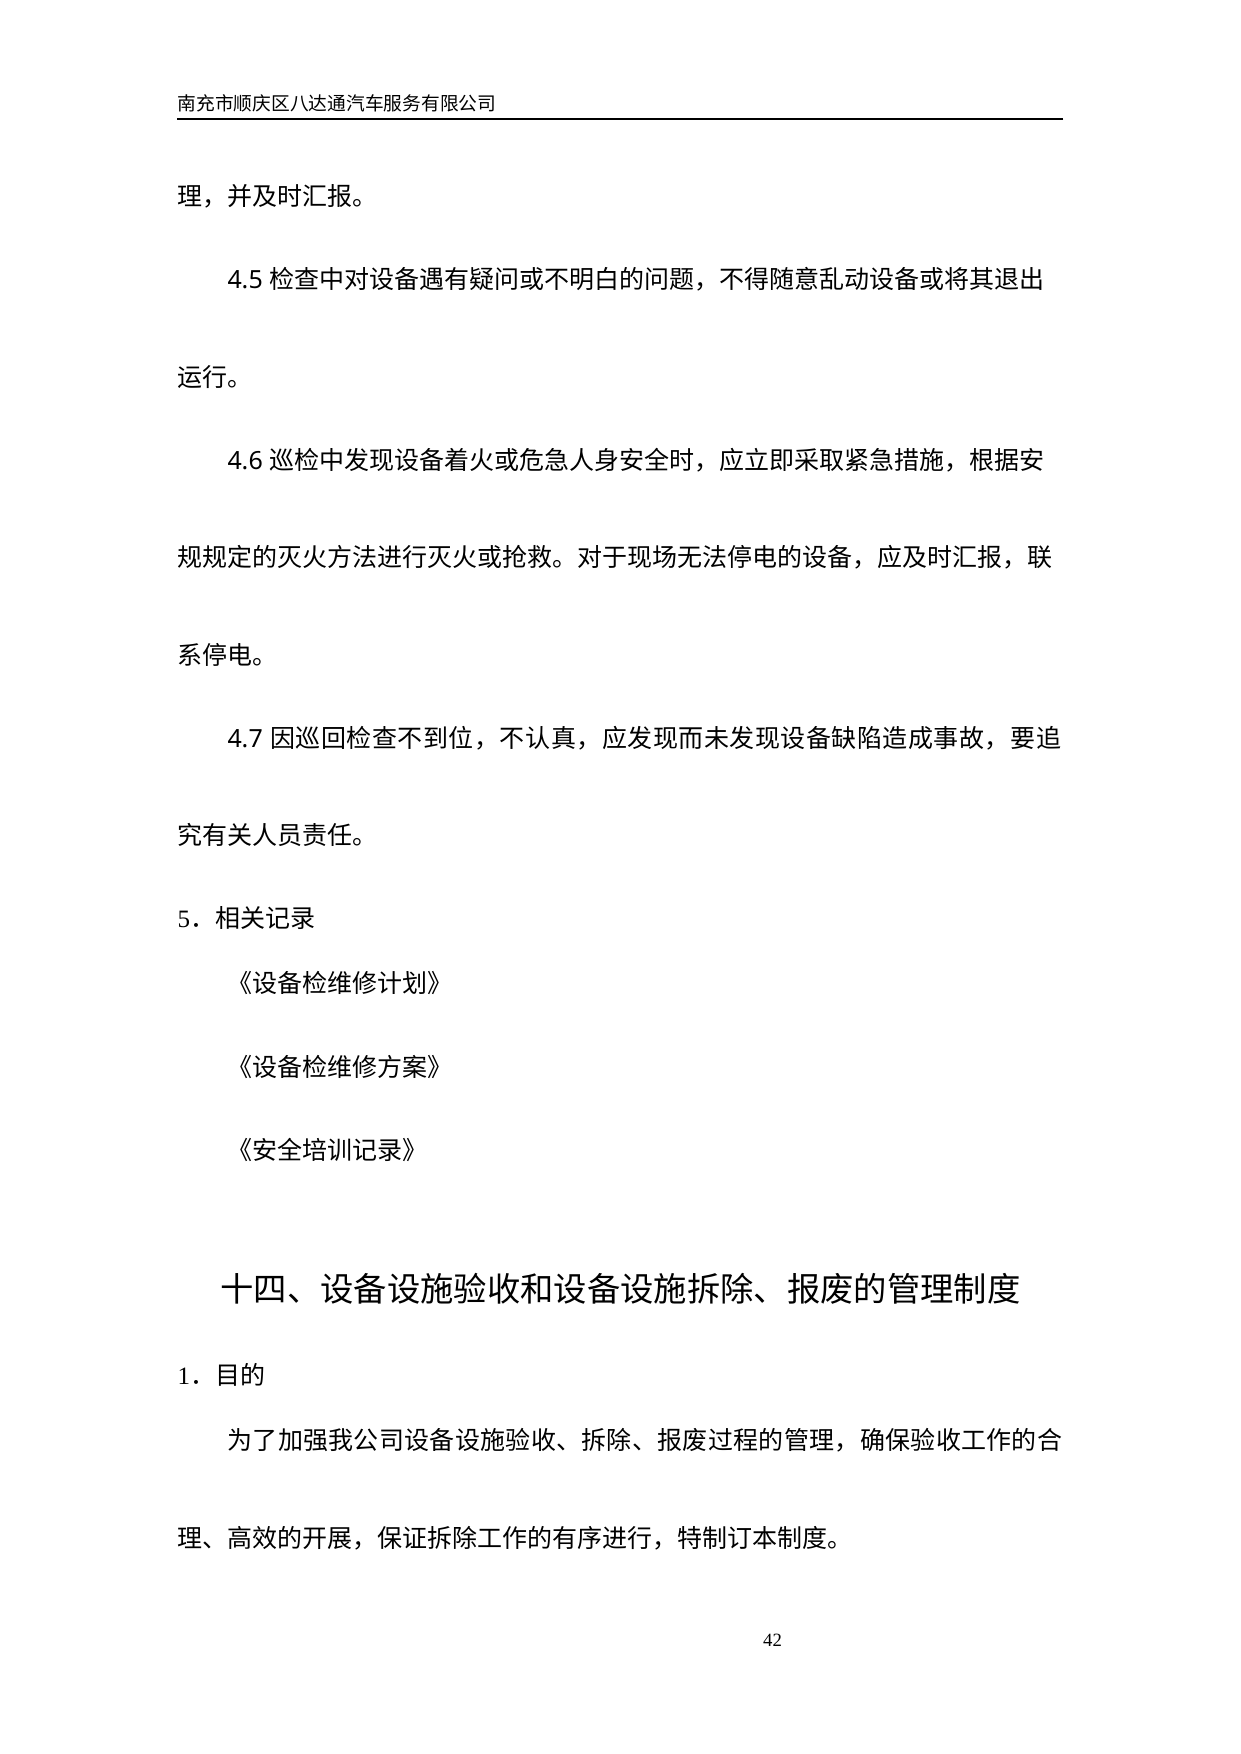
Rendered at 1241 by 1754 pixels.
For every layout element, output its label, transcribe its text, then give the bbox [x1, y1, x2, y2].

text 《设备检维修方案》 [177, 1033, 1063, 1098]
text 5．相关记录 [177, 884, 1063, 949]
text 为了加强我公司设备设施验收、拆除、报废过程的管理，确保验收工作的合理、高效的开展，保证拆除工作的有序进行，特制订本制度。 [177, 1406, 1063, 1569]
text 《安全培训记录》 [177, 1116, 1063, 1181]
text 《设备检维修计划》 [177, 949, 1063, 1014]
text 4.6 巡检中发现设备着火或危急人身安全时，应立即采取紧急措施，根据安规规定的灭火方法进行灭火或抢救。对于现场无法停电的设备，应及时汇报，联系停电。 [177, 426, 1063, 686]
text 4.5 检查中对设备遇有疑问或不明白的问题，不得随意乱动设备或将其退出运行。 [177, 245, 1063, 408]
text 1．目的 [177, 1341, 1063, 1406]
text 4.7 因巡回检查不到位，不认真，应发现而未发现设备缺陷造成事故，要追究有关人员责任。 [177, 704, 1063, 866]
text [177, 162, 1063, 227]
subtitle 十四、设备设施验收和设备设施拆除、报废的管理制度 [177, 1254, 1063, 1319]
